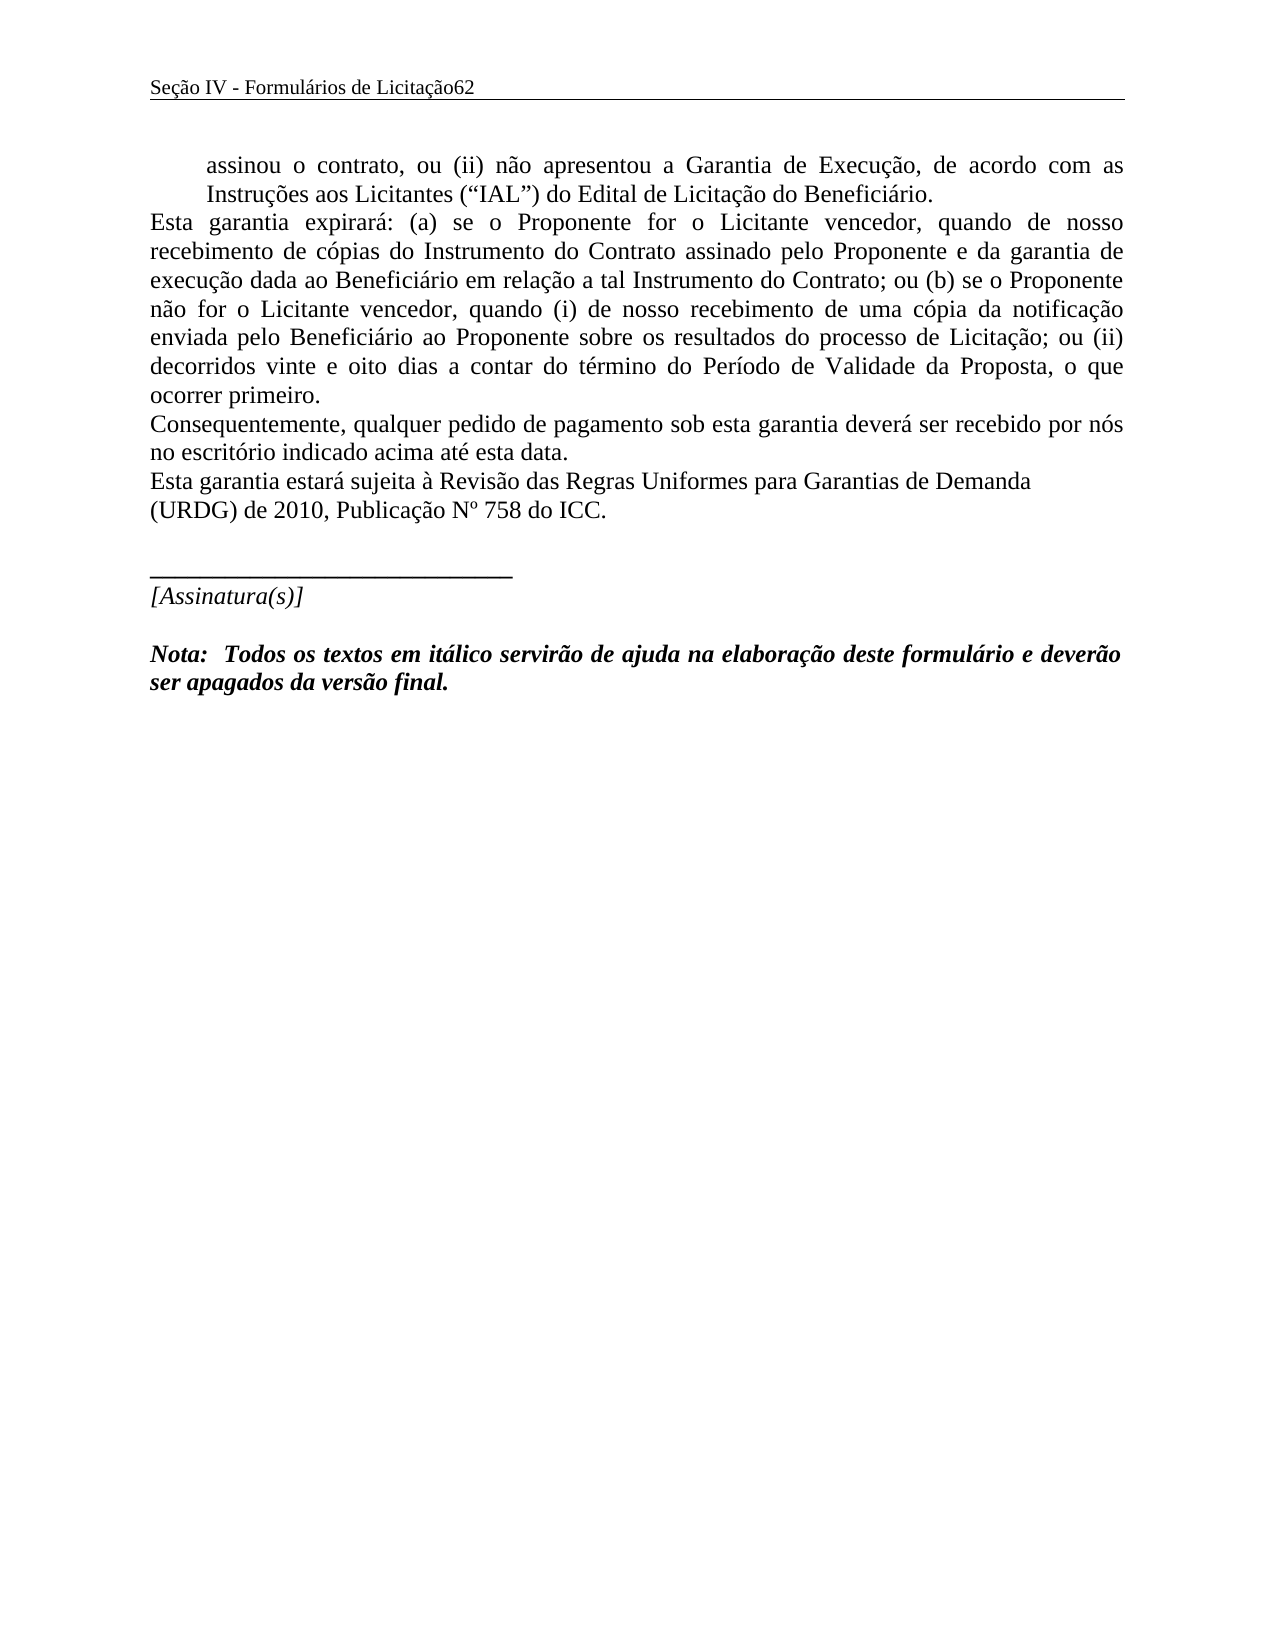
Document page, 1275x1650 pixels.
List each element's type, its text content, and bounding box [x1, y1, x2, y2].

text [150, 150, 1125, 207]
text _____________________________ [150, 552, 1125, 581]
text Esta garantia estará sujeita à Revisão das Regras Uniformes para Garantias de Demanda (URDG) de 2010, Publicação Nº 758 do ICC. [150, 466, 1125, 524]
text Consequentemente, qualquer pedido de pagamento sob esta garantia deverá ser recebido por nós no escritório indicado acima até esta data. [150, 409, 1125, 466]
text Nota: Todos os textos em itálico servirão de ajuda na elaboração deste formulário e deverão ser apagados da versão final. [150, 639, 1125, 696]
text [Assinatura(s)] [150, 581, 1125, 610]
text Esta garantia expirará: (a) se o Proponente for o Licitante vencedor, quando de nosso recebimento de cópias do Instrumento do Contrato assinado pelo Proponente e da garantia de execução dada ao Beneficiário em relação a tal Instrumento do Contrato; ou (b) se o Proponente não for o Licitante vencedor, quando (i) de nosso recebimento de uma cópia da notificação enviada pelo Beneficiário ao Proponente sobre os resultados do processo de Licitação; ou (ii) decorridos vinte e oito dias a contar do término do Período de Validade da Proposta, o que ocorrer primeiro. [150, 207, 1125, 409]
